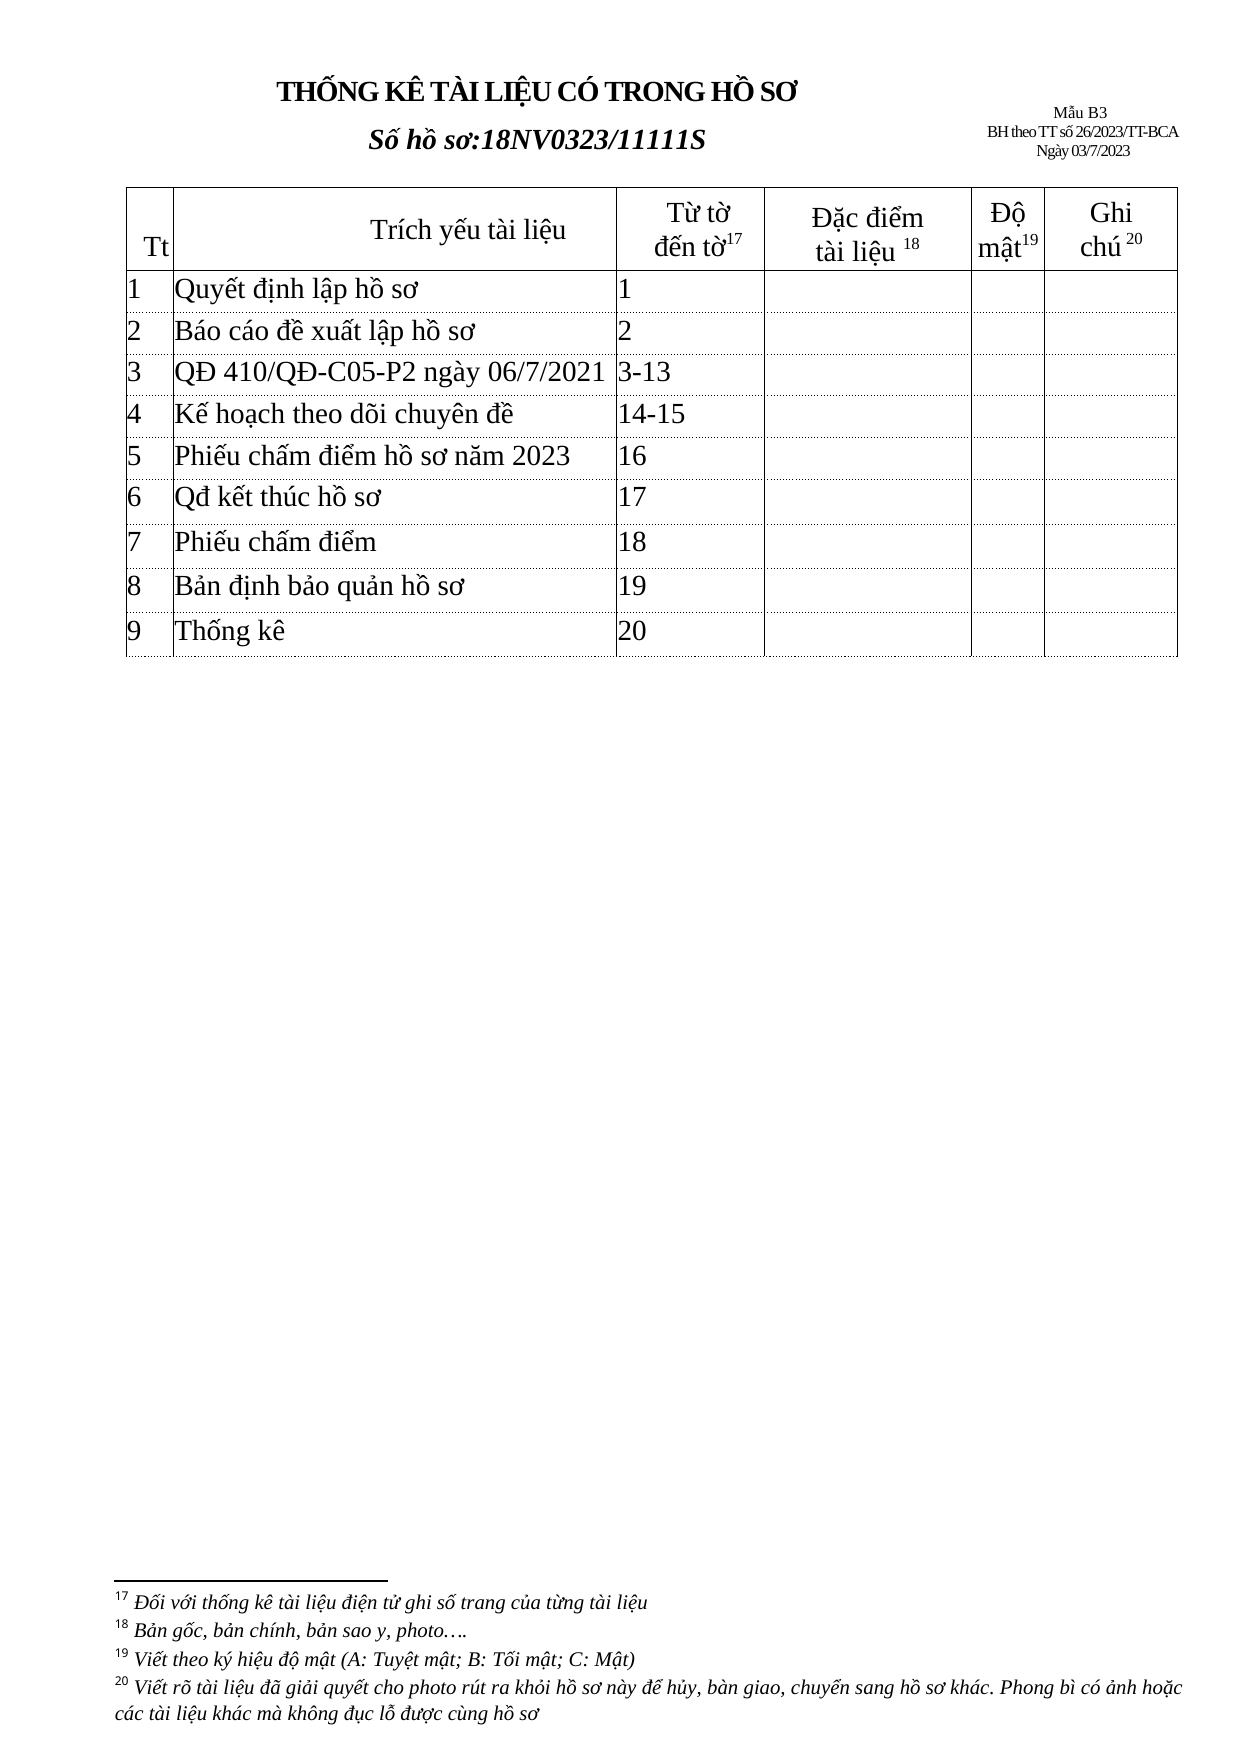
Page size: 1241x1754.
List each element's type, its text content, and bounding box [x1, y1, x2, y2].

table_cell QĐ 410/QĐ-C05-P2 ngày 06/7/2021 [174, 354, 616, 395]
table_cell Quyết định lập hồ sơ [174, 271, 616, 312]
table_cell [765, 395, 971, 437]
table_cell Bản định bảo quản hồ sơ [174, 568, 616, 612]
table_header Trích yếu tài liệu [174, 188, 616, 270]
table_cell [1045, 568, 1177, 612]
table_cell 14-15 [617, 395, 764, 437]
table_cell [972, 568, 1044, 612]
table_header Độ mật [972, 188, 1044, 270]
table_cell 1 [617, 271, 764, 312]
table_cell 8 [127, 568, 173, 612]
table_cell [765, 312, 971, 353]
table_cell [1045, 524, 1177, 567]
table_cell [1045, 354, 1177, 395]
table_header Đặc điểm tài liệu [765, 188, 971, 270]
table_cell 1 [127, 271, 173, 312]
table_cell 19 [617, 568, 764, 612]
table_cell 9 [127, 612, 173, 656]
table_cell Qđ kết thúc hồ sơ [174, 479, 616, 523]
table_cell 2 [127, 312, 173, 353]
table_cell 16 [617, 437, 764, 478]
table_cell Kế hoạch theo dõi chuyên đề [174, 395, 616, 437]
table_cell 4 [127, 395, 173, 437]
table_cell [1045, 479, 1177, 523]
table_cell [972, 354, 1044, 395]
table_cell 5 [127, 437, 173, 478]
text Số hồ sơ:18NV0323/11111S [114, 122, 960, 156]
table_cell 2 [617, 312, 764, 353]
table_cell Phiếu chấm điểm [174, 524, 616, 567]
table_cell [972, 479, 1044, 523]
table_cell [765, 271, 971, 312]
table_cell [972, 271, 1044, 312]
table_cell [972, 312, 1044, 353]
table_cell [1045, 612, 1177, 656]
text Ngày 03/7/2023 [963, 141, 1205, 160]
table_cell [765, 479, 971, 523]
table_cell [972, 612, 1044, 656]
table_cell [972, 524, 1044, 567]
table_cell [765, 354, 971, 395]
table_header Ghi chú [1045, 188, 1177, 270]
table_header Từ tờ đến tờ [617, 188, 764, 270]
table_cell [765, 612, 971, 656]
table_cell 3 [127, 354, 173, 395]
table_cell [1045, 271, 1177, 312]
table_cell Thống kê [174, 612, 616, 656]
table_cell 17 [617, 479, 764, 523]
table_cell 7 [127, 524, 173, 567]
table_cell [972, 395, 1044, 437]
table_cell [1045, 437, 1177, 478]
table_cell 6 [127, 479, 173, 523]
table_cell 18 [617, 524, 764, 567]
table_cell [765, 568, 971, 612]
table_cell [972, 437, 1044, 478]
table_cell 20 [617, 612, 764, 656]
table_cell [765, 437, 971, 478]
text BH theo TT số 26/2023/TT-BCA [963, 122, 1205, 141]
table_cell [1045, 312, 1177, 353]
text Mẫu B3 [963, 102, 1197, 122]
table_cell [1045, 395, 1177, 437]
table_cell [765, 524, 971, 567]
text THỐNG KÊ TÀI LIỆU CÓ TRONG HỒ SƠ [114, 74, 960, 107]
table_cell Báo cáo đề xuất lập hồ sơ [174, 312, 616, 353]
table_cell 3-13 [617, 354, 764, 395]
table_header Tt [127, 188, 173, 270]
table_cell Phiếu chấm điểm hồ sơ năm 2023 [174, 437, 616, 478]
